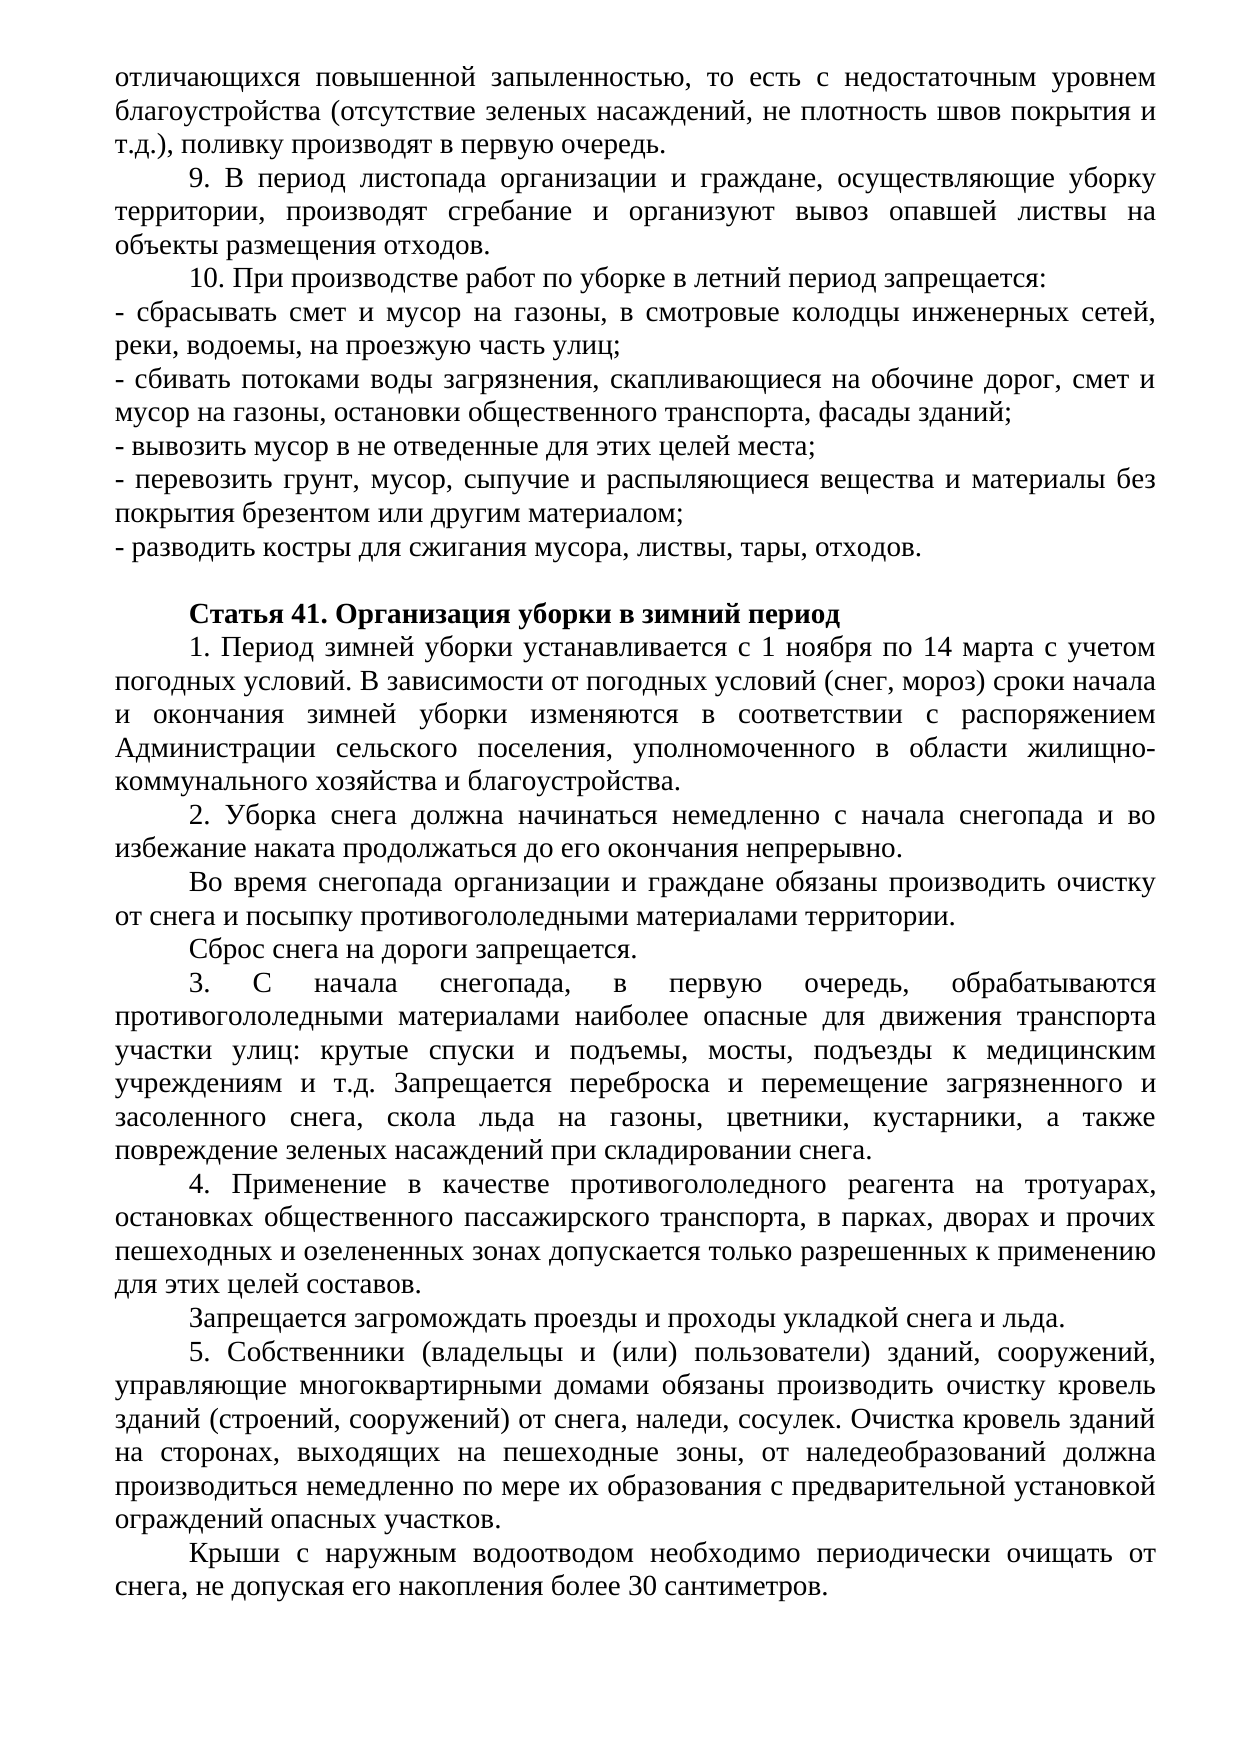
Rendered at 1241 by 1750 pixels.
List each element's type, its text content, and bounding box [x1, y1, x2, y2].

title 10. При производстве работ по уборке в летний период запрещается: [114, 260, 1157, 294]
title - разводить костры для сжигания мусора, листвы, тары, отходов. [114, 529, 1157, 562]
title - перевозить грунт, мусор, сыпучие и распыляющиеся вещества и материалы без покрытия брезентом или другим материалом; [114, 462, 1157, 529]
title Запрещается загромождать проезды и проходы укладкой снега и льда. [114, 1300, 1157, 1334]
title 5. Собственники (владельцы и (или) пользователи) зданий, сооружений, управляющие многоквартирными домами обязаны производить очистку кровель зданий (строений, сооружений) от снега, наледи, сосулек. Очистка кровель зданий на сторонах, выходящих на пешеходные зоны, от наледеобразований должна производиться немедленно по мере их образования с предварительной установкой ограждений опасных участков. [114, 1334, 1157, 1535]
title Во время снегопада организации и граждане обязаны производить очистку от снега и посыпку противогололедными материалами территории. [114, 864, 1157, 931]
title - вывозить мусор в не отведенные для этих целей места; [114, 428, 1157, 462]
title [114, 59, 1157, 160]
title Сброс снега на дороги запрещается. [114, 931, 1157, 965]
title 1. Период зимней уборки устанавливается с 1 ноября по 14 марта с учетом погодных условий. В зависимости от погодных условий (снег, мороз) сроки начала и окончания зимней уборки изменяются в соответствии с распоряжением Администрации сельского поселения, уполномоченного в области жилищно-коммунального хозяйства и благоустройства. [114, 629, 1157, 797]
title 4. Применение в качестве противогололедного реагента на тротуарах, остановках общественного пассажирского транспорта, в парках, дворах и прочих пешеходных и озелененных зонах допускается только разрешенных к применению для этих целей составов. [114, 1166, 1157, 1300]
title 2. Уборка снега должна начинаться немедленно с начала снегопада и во избежание наката продолжаться до его окончания непрерывно. [114, 797, 1157, 864]
title - сбрасывать смет и мусор на газоны, в смотровые колодцы инженерных сетей, реки, водоемы, на проезжую часть улиц; [114, 294, 1157, 361]
title 9. В период листопада организации и граждане, осуществляющие уборку территории, производят сгребание и организуют вывоз опавшей листвы на объекты размещения отходов. [114, 160, 1157, 260]
title Статья 41. Организация уборки в зимний период [114, 596, 1157, 629]
title Крыши с наружным водоотводом необходимо периодически очищать от снега, не допуская его накопления более 30 сантиметров. [114, 1535, 1157, 1602]
title 3. С начала снегопада, в первую очередь, обрабатываются противогололедными материалами наиболее опасные для движения транспорта участки улиц: крутые спуски и подъемы, мосты, подъезды к медицинским учреждениям и т.д. Запрещается переброска и перемещение загрязненного и засоленного снега, скола льда на газоны, цветники, кустарники, а также повреждение зеленых насаждений при складировании снега. [114, 965, 1157, 1166]
title - сбивать потоками воды загрязнения, скапливающиеся на обочине дорог, смет и мусор на газоны, остановки общественного транспорта, фасады зданий; [114, 361, 1157, 428]
